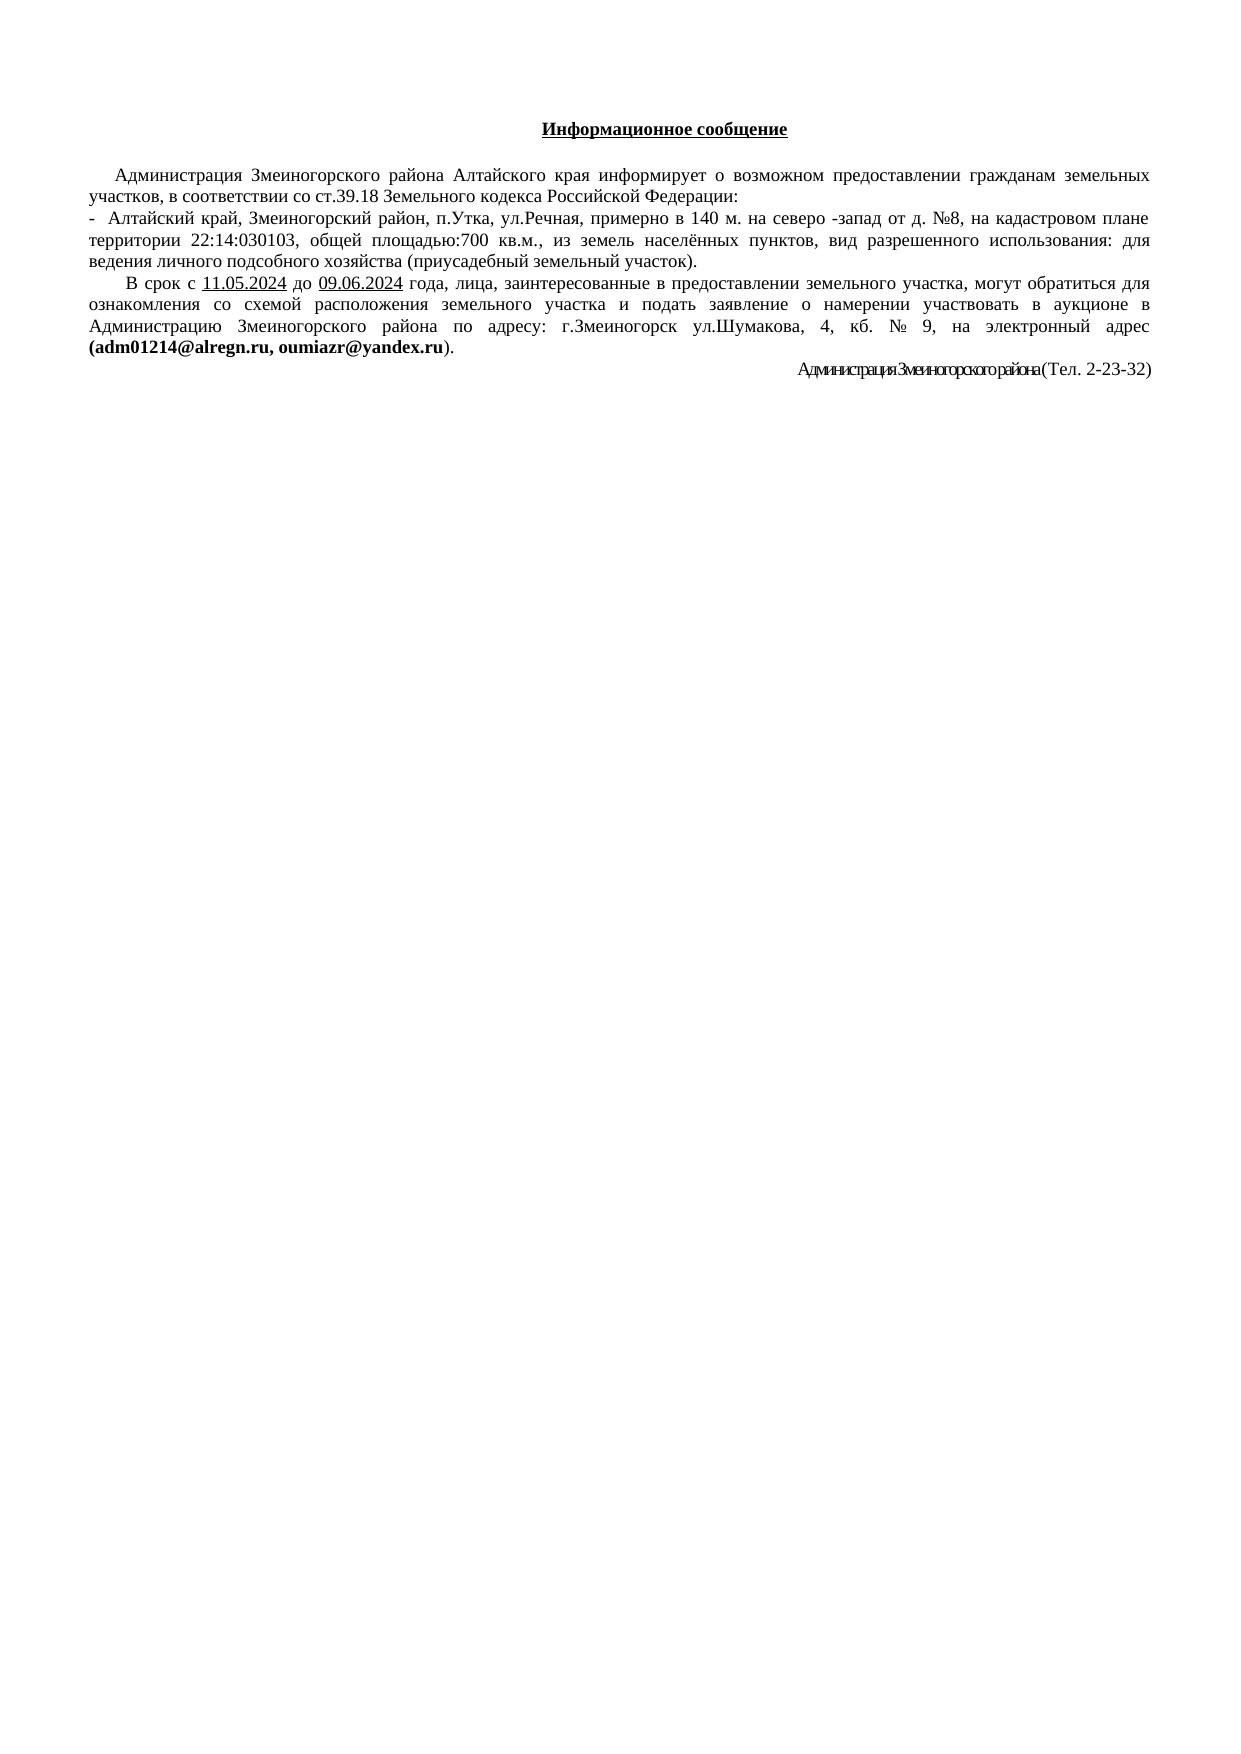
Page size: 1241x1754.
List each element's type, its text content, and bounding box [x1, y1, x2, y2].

text Администрация Змеиногорского района (Тел. 2-23-32) [88, 358, 1152, 379]
text Администрация Змеиногорского района Алтайского края информирует о возможном предоставлении гражданам земельных участков, в соответствии со ст.39.18 Земельного кодекса Российской Федерации: [88, 164, 1152, 207]
text - Алтайский край, Змеиногорский район, п.Утка, ул.Речная, примерно в 140 м. на северо -запад от д. №8, на кадастровом плане территории 22:14:030103, общей площадью:700 кв.м., из земель населённых пунктов, вид разрешенного использования: для ведения личного подсобного хозяйства (приусадебный земельный участок). [88, 207, 1152, 272]
text В срок c 11.05.2024 до 09.06.2024 года, лица, заинтересованные в предоставлении земельного участка, могут обратиться для ознакомления со схемой расположения земельного участка и подать заявление о намерении участвовать в аукционе в Администрацию Змеиногорского района по адресу: г.Змеиногорск ул.Шумакова, 4, кб. № 9, на электронный адрес (adm01214@alregn.ru, oumiazr@yandex.ru). [88, 272, 1152, 358]
text Информационное сообщение [177, 118, 1152, 140]
